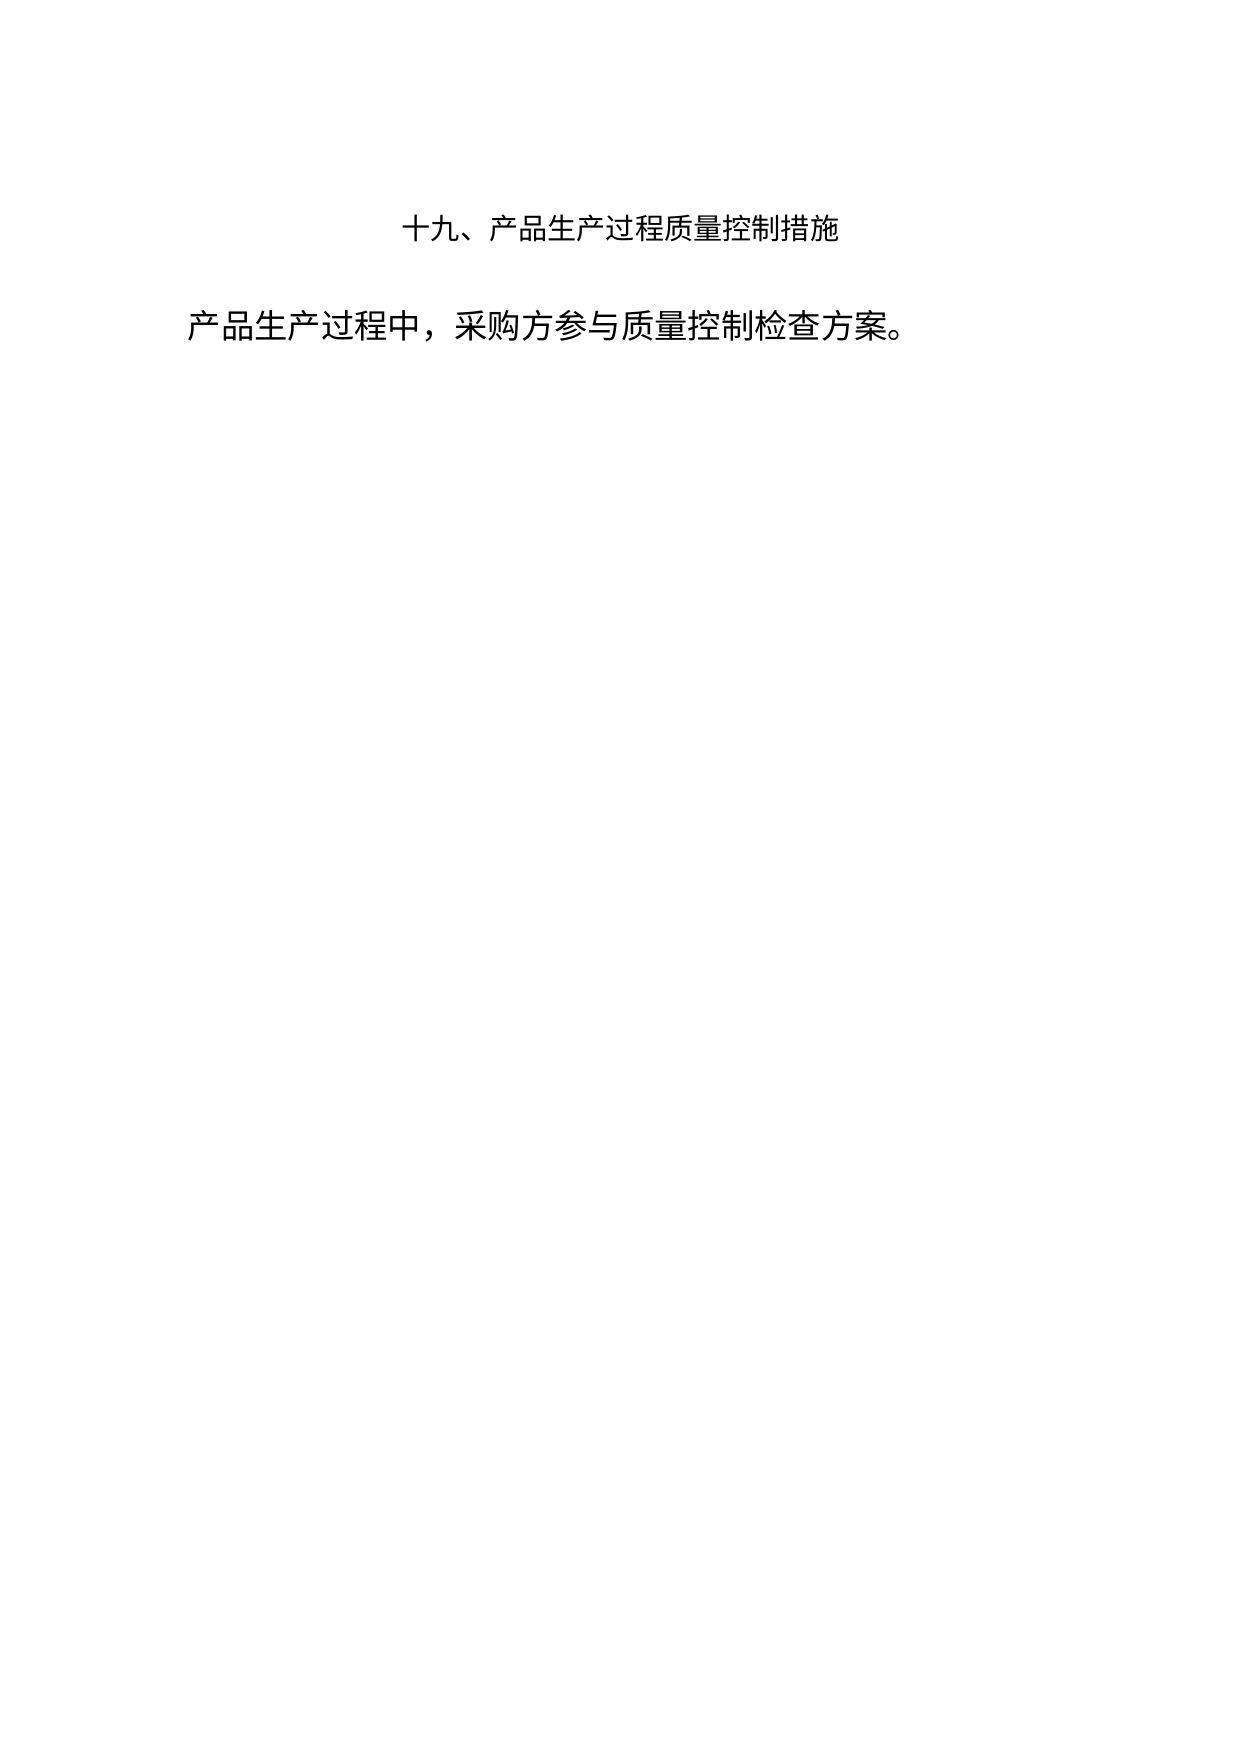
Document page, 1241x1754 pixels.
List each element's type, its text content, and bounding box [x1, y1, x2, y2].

text 十九、产品生产过程质量控制措施 [187, 194, 1053, 259]
text 产品生产过程中，采购方参与质量控制检查方案。 [187, 292, 1053, 357]
